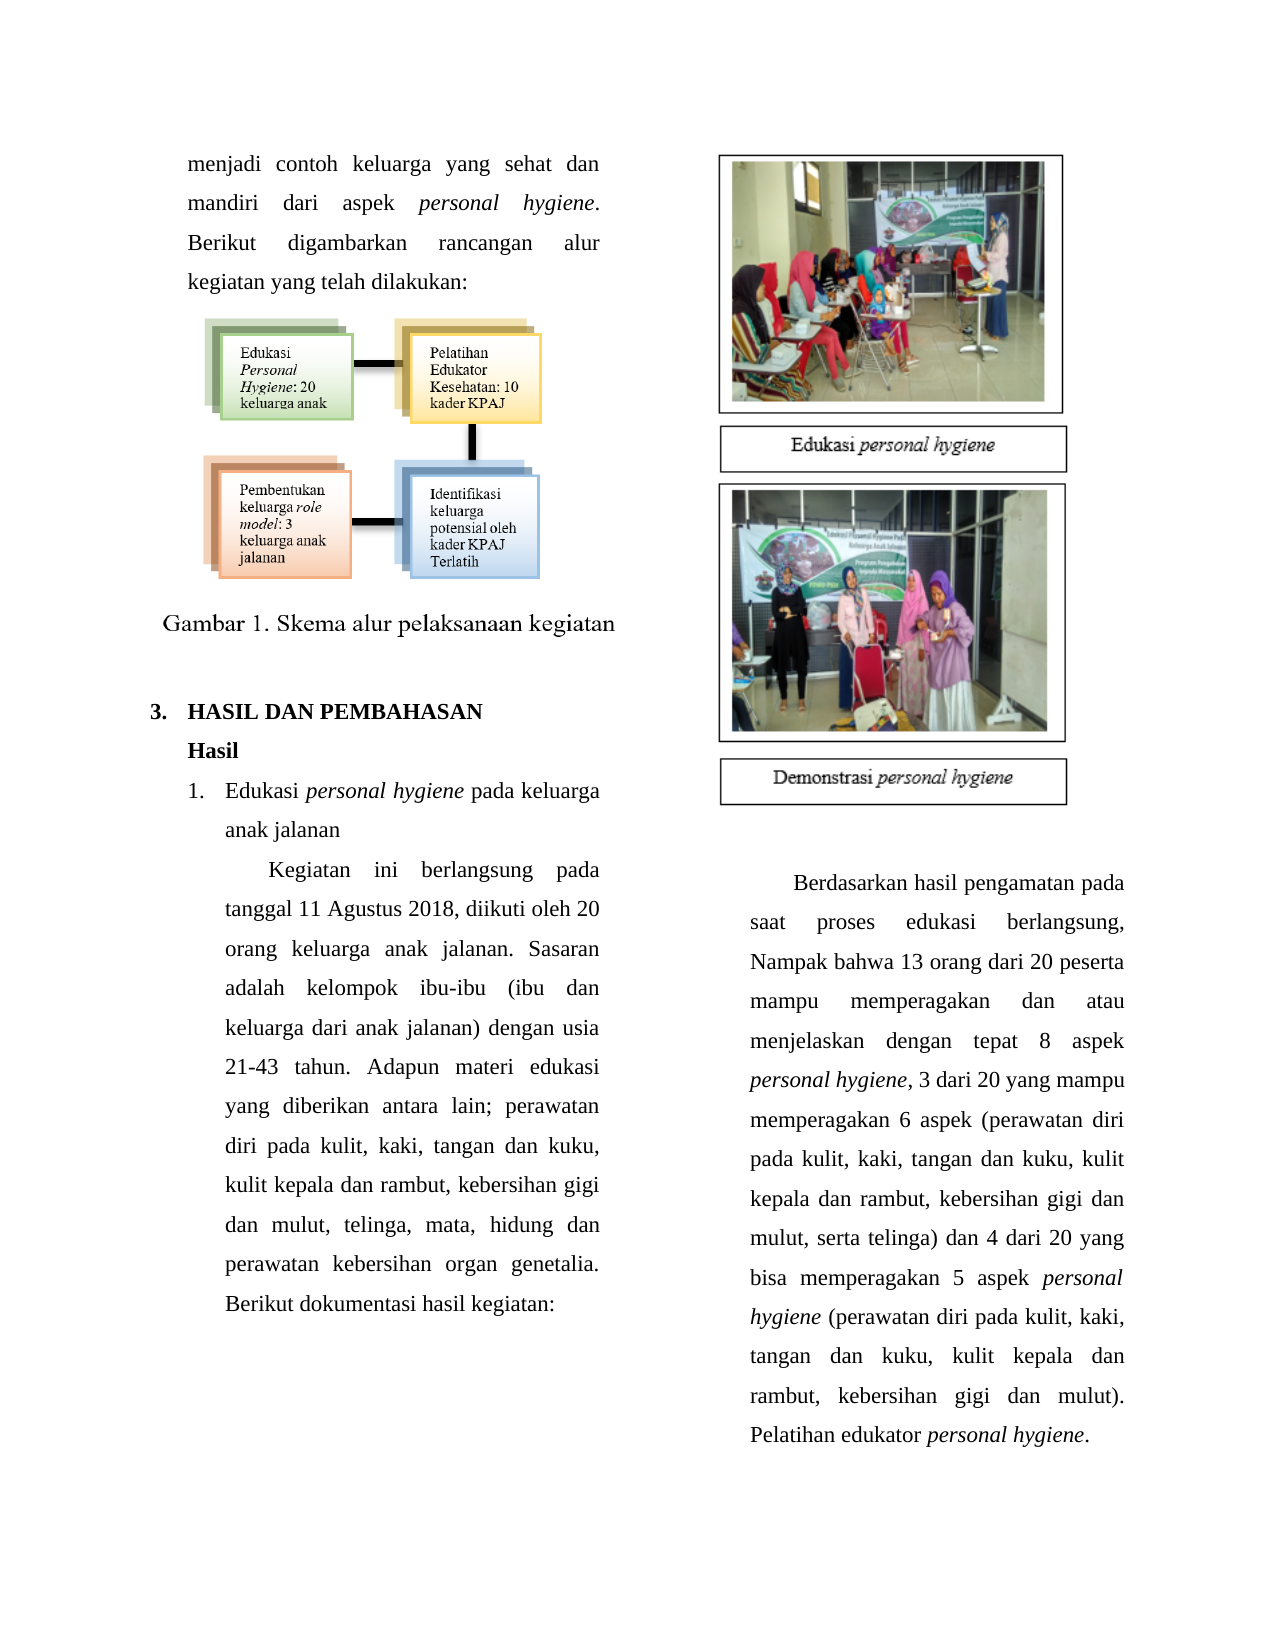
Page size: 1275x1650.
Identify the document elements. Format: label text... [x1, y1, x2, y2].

list Kegiatan ini berlangsung pada tanggal 11 Agustus 2018, diikuti oleh 20 orang keluarga anak jalanan. Sasaran adalah kelompok ibu-ibu (ibu dan keluarga dari anak jalanan) dengan usia 21-43 tahun. Adapun materi edukasi yang diberikan antara lain; perawatan diri pada kulit, kaki, tangan dan kuku, kulit kepala dan rambut, kebersihan gigi dan mulut, telinga, mata, hidung dan perawatan kebersihan organ genetalia. Berikut dokumentasi hasil kegiatan: [225, 856, 600, 1316]
picture [693, 150, 1107, 817]
list Berdasarkan hasil pengamatan pada saat proses edukasi berlangsung, Nampak bahwa 13 orang dari 20 peserta mampu memperagakan dan atau menjelaskan dengan tepat 8 aspek personal hygiene, 3 dari 20 yang mampu memperagakan 6 aspek (perawatan diri pada kulit, kaki, tangan dan kuku, kulit kepala dan rambut, kebersihan gigi dan mulut, serta telinga) dan 4 dari 20 yang bisa memperagakan 5 aspek personal hygiene (perawatan diri pada kulit, kaki, tangan dan kuku, kulit kepala dan rambut, kebersihan gigi dan mulut). Pelatihan edukator personal hygiene. [750, 869, 1125, 1448]
list HASIL DAN PEMBAHASAN [150, 698, 600, 724]
list Edukasi personal hygiene pada keluarga anak jalanan [187, 777, 600, 843]
picture [150, 307, 638, 646]
list Hasil [187, 737, 600, 764]
